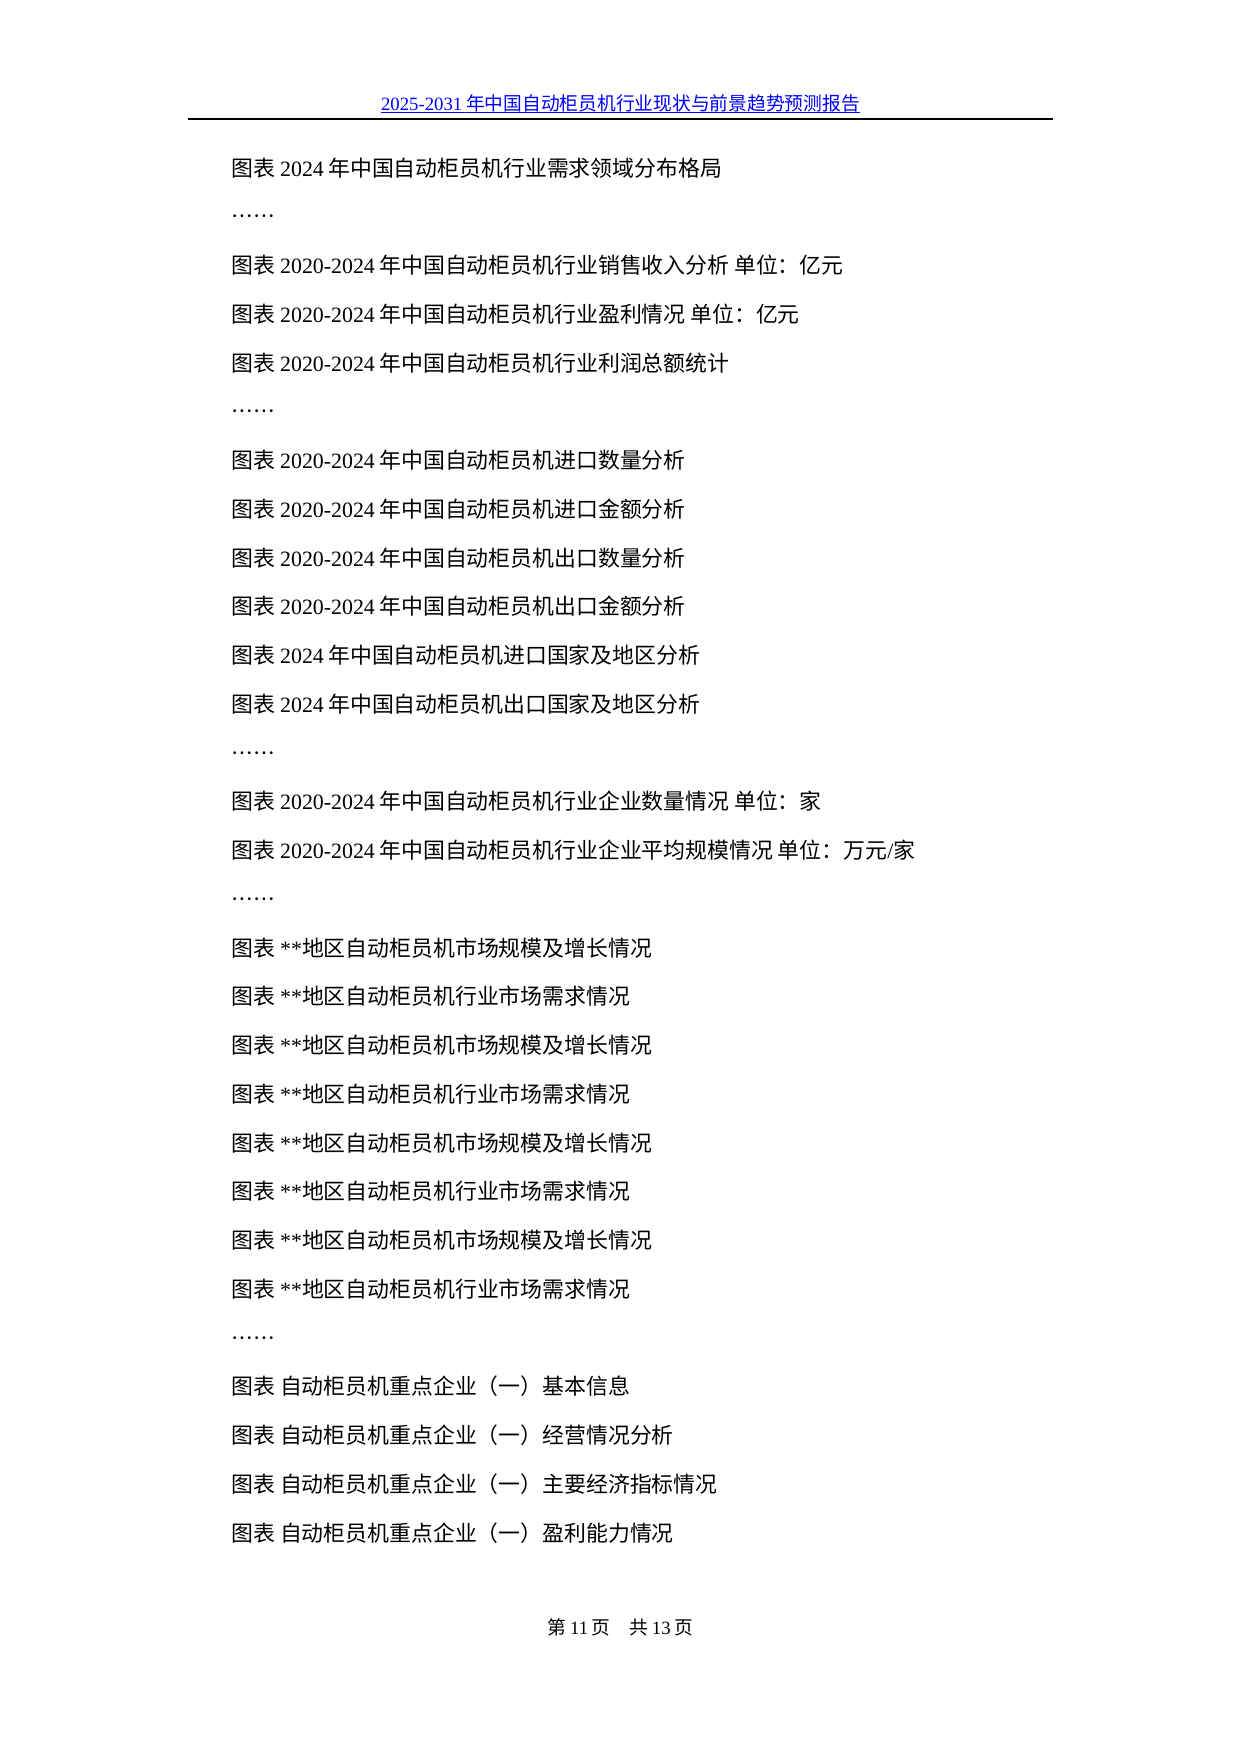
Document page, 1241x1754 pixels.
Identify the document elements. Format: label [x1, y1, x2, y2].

text [187, 150, 1053, 1548]
